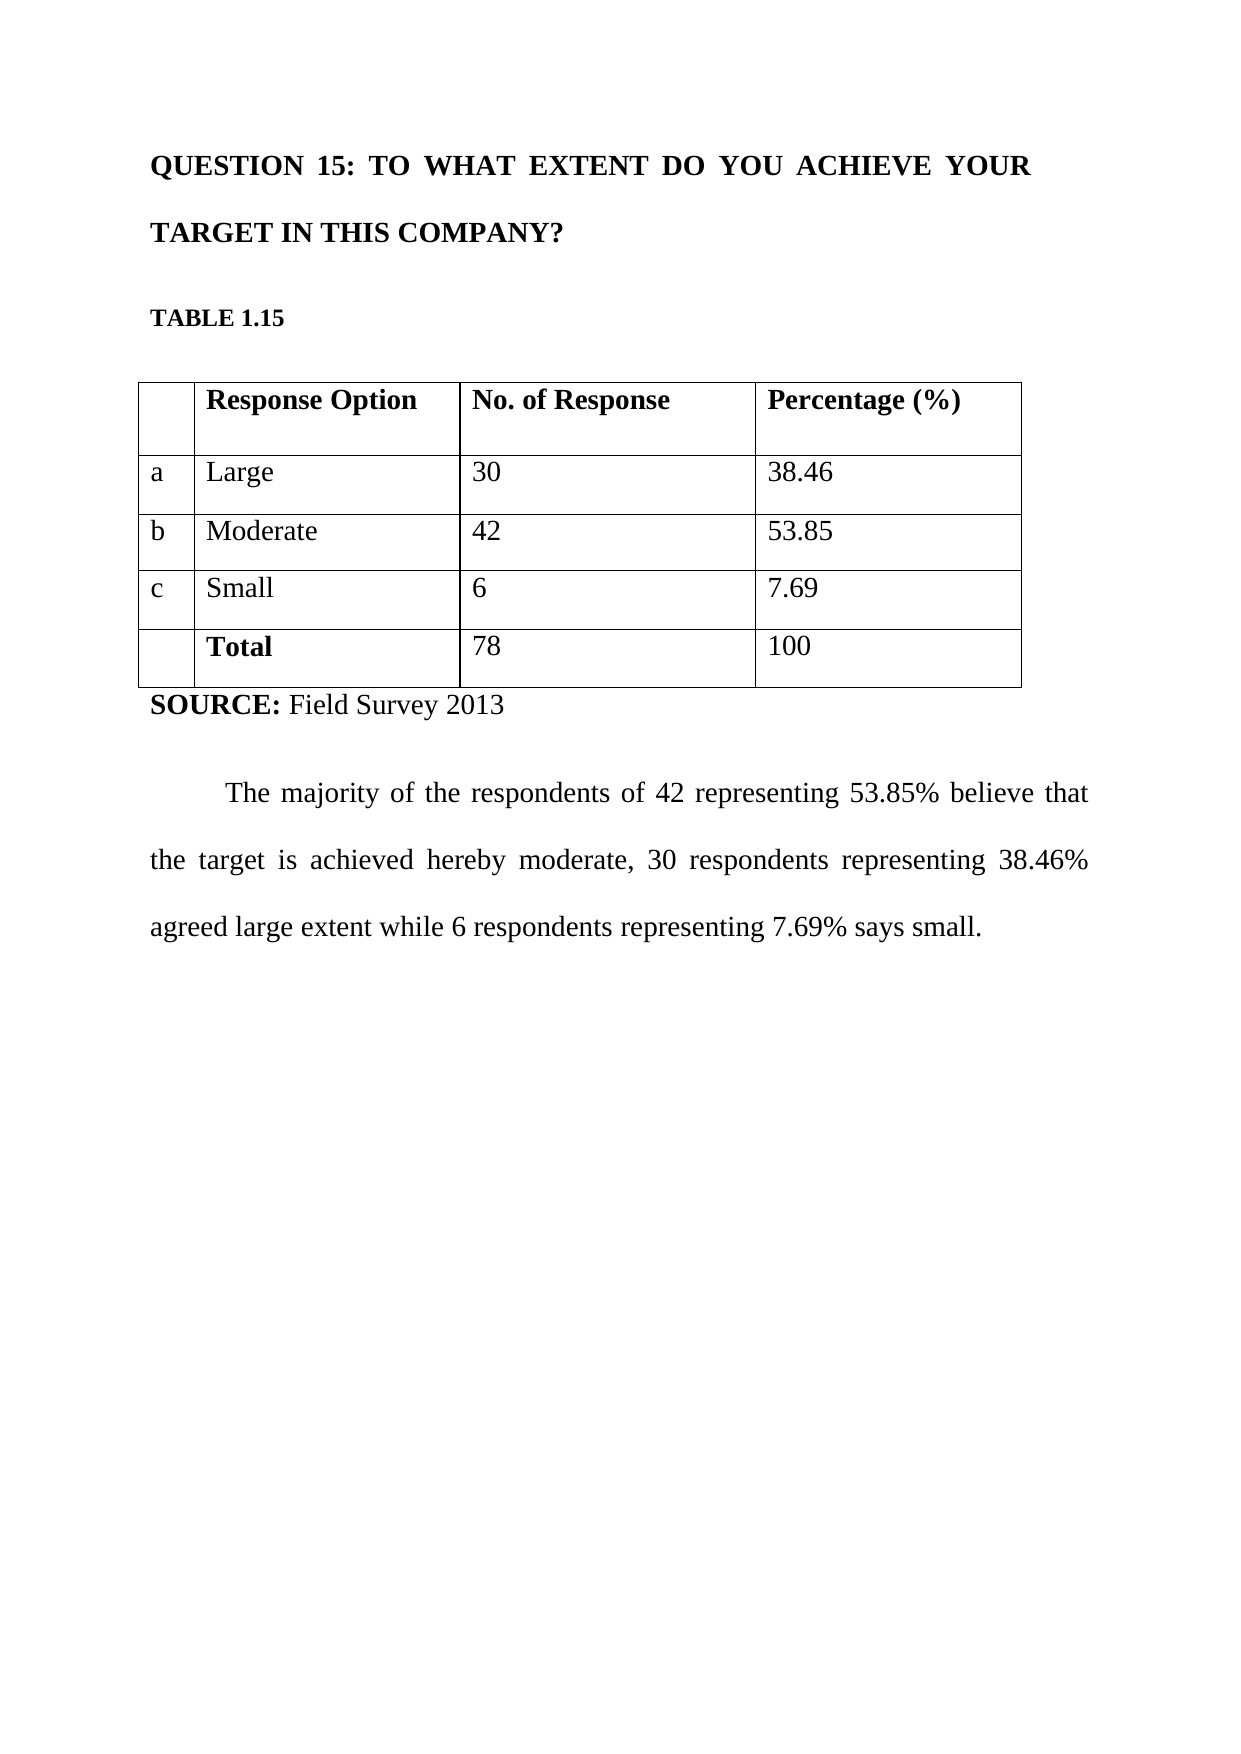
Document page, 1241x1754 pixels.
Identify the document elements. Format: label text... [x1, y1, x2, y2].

table_cell 42 [461, 515, 755, 570]
subtitle QUESTION 15: TO WHAT EXTENT DO YOU ACHIEVE YOUR TARGET IN THIS COMPANY? [150, 148, 1071, 248]
table_cell Moderate [195, 515, 459, 570]
table_cell c [139, 571, 194, 628]
text SOURCE: Field Survey 2013 [150, 688, 1182, 721]
table_header [139, 383, 194, 454]
table_cell Total [195, 630, 459, 687]
table_header Percentage (%) [756, 383, 1021, 454]
table_cell a [139, 456, 194, 513]
table_cell [139, 630, 194, 687]
table_cell b [139, 515, 194, 570]
text The majority of the respondents of 42 representing 53.85% believe that the target is achieved hereby moderate, 30 respondents representing 38.46% agreed large extent while 6 respondents representing 7.69% says small. [150, 775, 1090, 943]
table_cell 30 [461, 456, 755, 513]
table_cell Large [195, 456, 459, 513]
text TABLE 1.15 [150, 303, 1182, 332]
table_cell 78 [461, 630, 755, 687]
table_cell 38.46 [756, 456, 1021, 513]
table_header Response Option [195, 383, 459, 454]
table_cell 7.69 [756, 571, 1021, 628]
table_cell 6 [461, 571, 755, 628]
table_cell Small [195, 571, 459, 628]
table_cell 100 [756, 630, 1021, 687]
table_cell 53.85 [756, 515, 1021, 570]
table_header No. of Response [461, 383, 755, 454]
